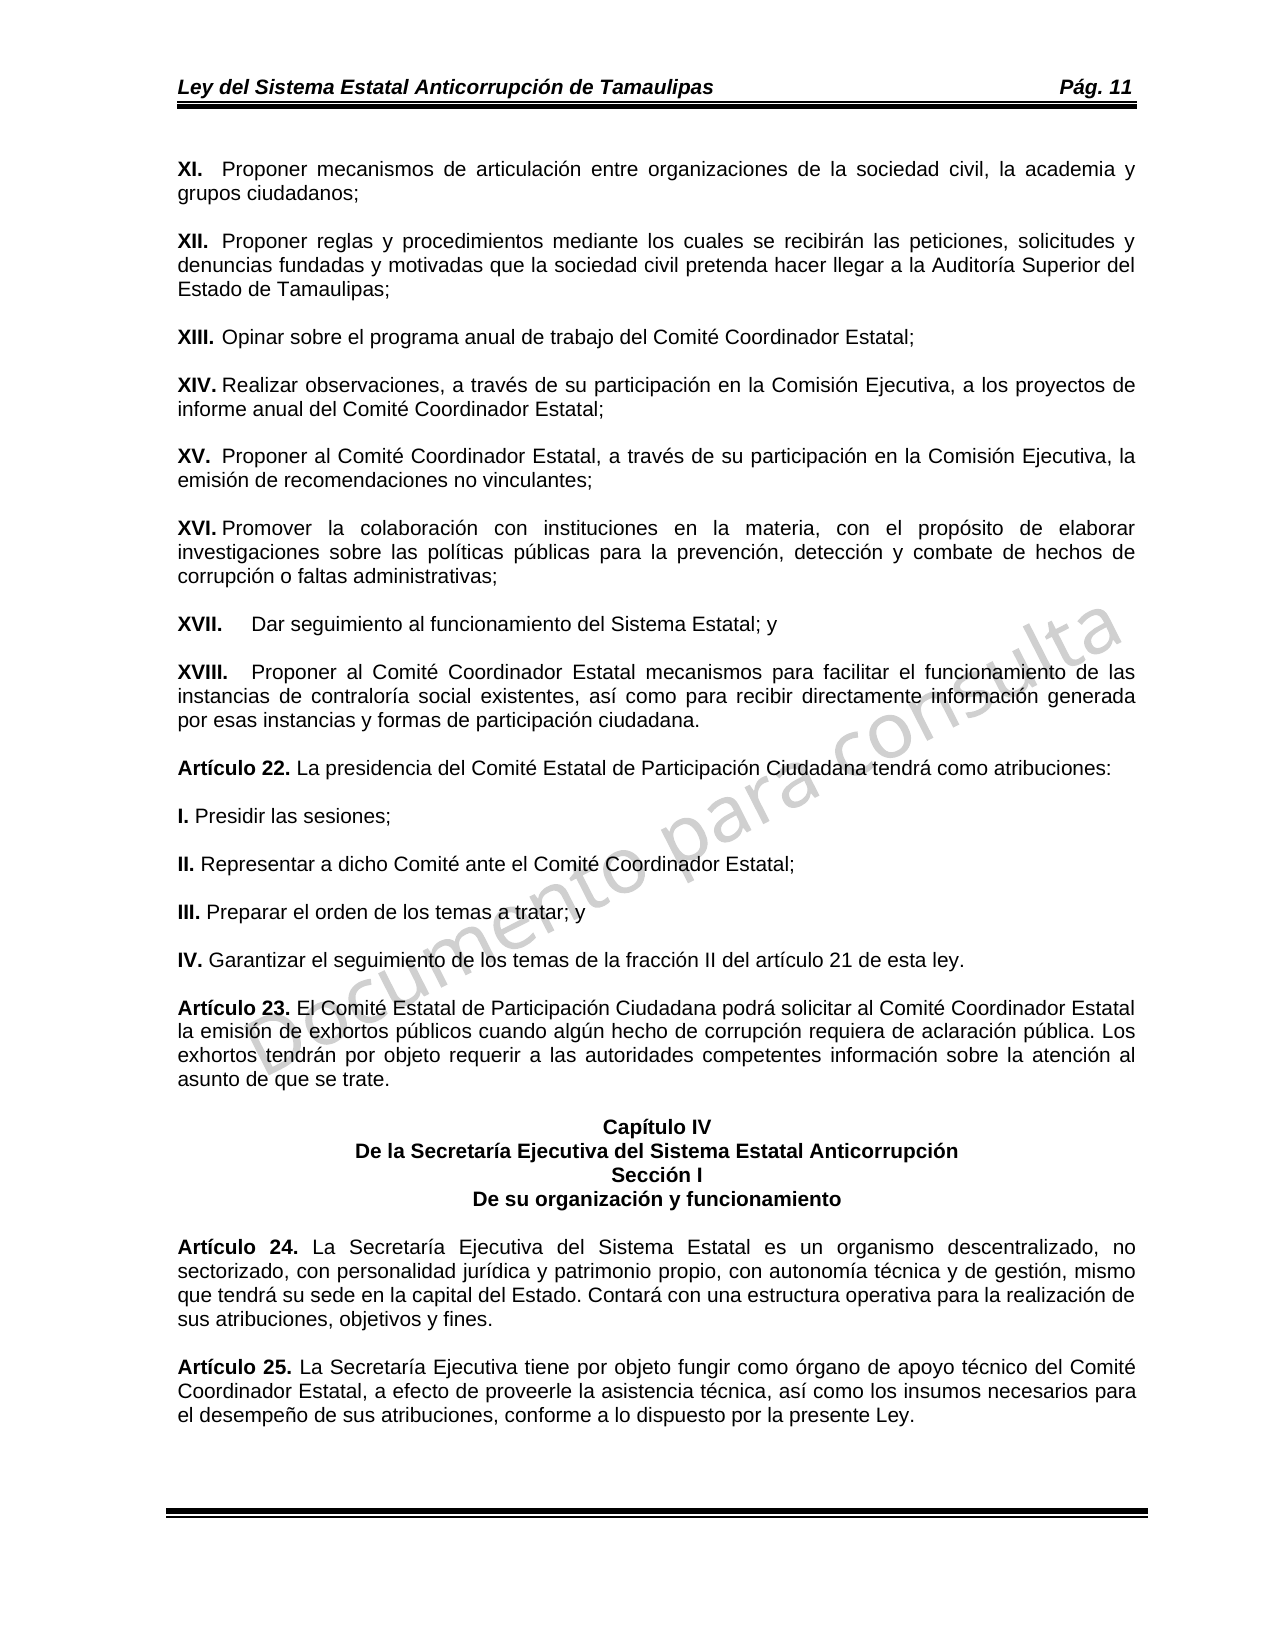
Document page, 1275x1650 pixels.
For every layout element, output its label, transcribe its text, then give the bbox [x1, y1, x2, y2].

list Proponer reglas y procedimientos mediante los cuales se recibirán las peticiones, solicitudes y denuncias fundadas y motivadas que la sociedad civil pretenda hacer llegar a la Auditoría Superior del Estado de Tamaulipas; [177, 229, 1137, 301]
text IV. Garantizar el seguimiento de los temas de la fracción II del artículo 21 de esta ley. [177, 947, 1137, 971]
text Artículo 24. La Secretaría Ejecutiva del Sistema Estatal es un organismo descentralizado, no sectorizado, con personalidad jurídica y patrimonio propio, con autonomía técnica y de gestión, mismo que tendrá su sede en la capital del Estado. Contará con una estructura operativa para la realización de sus atribuciones, objetivos y fines. [177, 1235, 1137, 1331]
text Artículo 22. La presidencia del Comité Estatal de Participación Ciudadana tendrá como atribuciones: [177, 756, 1137, 780]
text III. Preparar el orden de los temas a tratar; y [177, 899, 1137, 923]
text De la Secretaría Ejecutiva del Sistema Estatal Anticorrupción [177, 1139, 1137, 1163]
text Artículo 23. El Comité Estatal de Participación Ciudadana podrá solicitar al Comité Coordinador Estatal la emisión de exhortos públicos cuando algún hecho de corrupción requiera de aclaración pública. Los exhortos tendrán por objeto requerir a las autoridades competentes información sobre la atención al asunto de que se trate. [177, 995, 1137, 1091]
list Dar seguimiento al funcionamiento del Sistema Estatal; y [177, 612, 1137, 636]
text Sección I [177, 1163, 1137, 1187]
text Artículo 25. La Secretaría Ejecutiva tiene por objeto fungir como órgano de apoyo técnico del Comité Coordinador Estatal, a efecto de proveerle la asistencia técnica, así como los insumos necesarios para el desempeño de sus atribuciones, conforme a lo dispuesto por la presente Ley. [177, 1355, 1137, 1427]
list Proponer mecanismos de articulación entre organizaciones de la sociedad civil, la academia y grupos ciudadanos; [177, 157, 1137, 205]
text I. Presidir las sesiones; [177, 804, 1137, 828]
text II. Representar a dicho Comité ante el Comité Coordinador Estatal; [177, 852, 1137, 876]
text De su organización y funcionamiento [177, 1187, 1137, 1211]
text Capítulo IV [177, 1115, 1137, 1139]
list Opinar sobre el programa anual de trabajo del Comité Coordinador Estatal; [177, 324, 1137, 348]
list Realizar observaciones, a través de su participación en la Comisión Ejecutiva, a los proyectos de informe anual del Comité Coordinador Estatal; [177, 372, 1137, 420]
list Proponer al Comité Coordinador Estatal, a través de su participación en la Comisión Ejecutiva, la emisión de recomendaciones no vinculantes; [177, 444, 1137, 492]
list Promover la colaboración con instituciones en la materia, con el propósito de elaborar investigaciones sobre las políticas públicas para la prevención, detección y combate de hechos de corrupción o faltas administrativas; [177, 516, 1137, 588]
list Proponer al Comité Coordinador Estatal mecanismos para facilitar el funcionamiento de las instancias de contraloría social existentes, así como para recibir directamente información generada por esas instancias y formas de participación ciudadana. [177, 660, 1137, 732]
